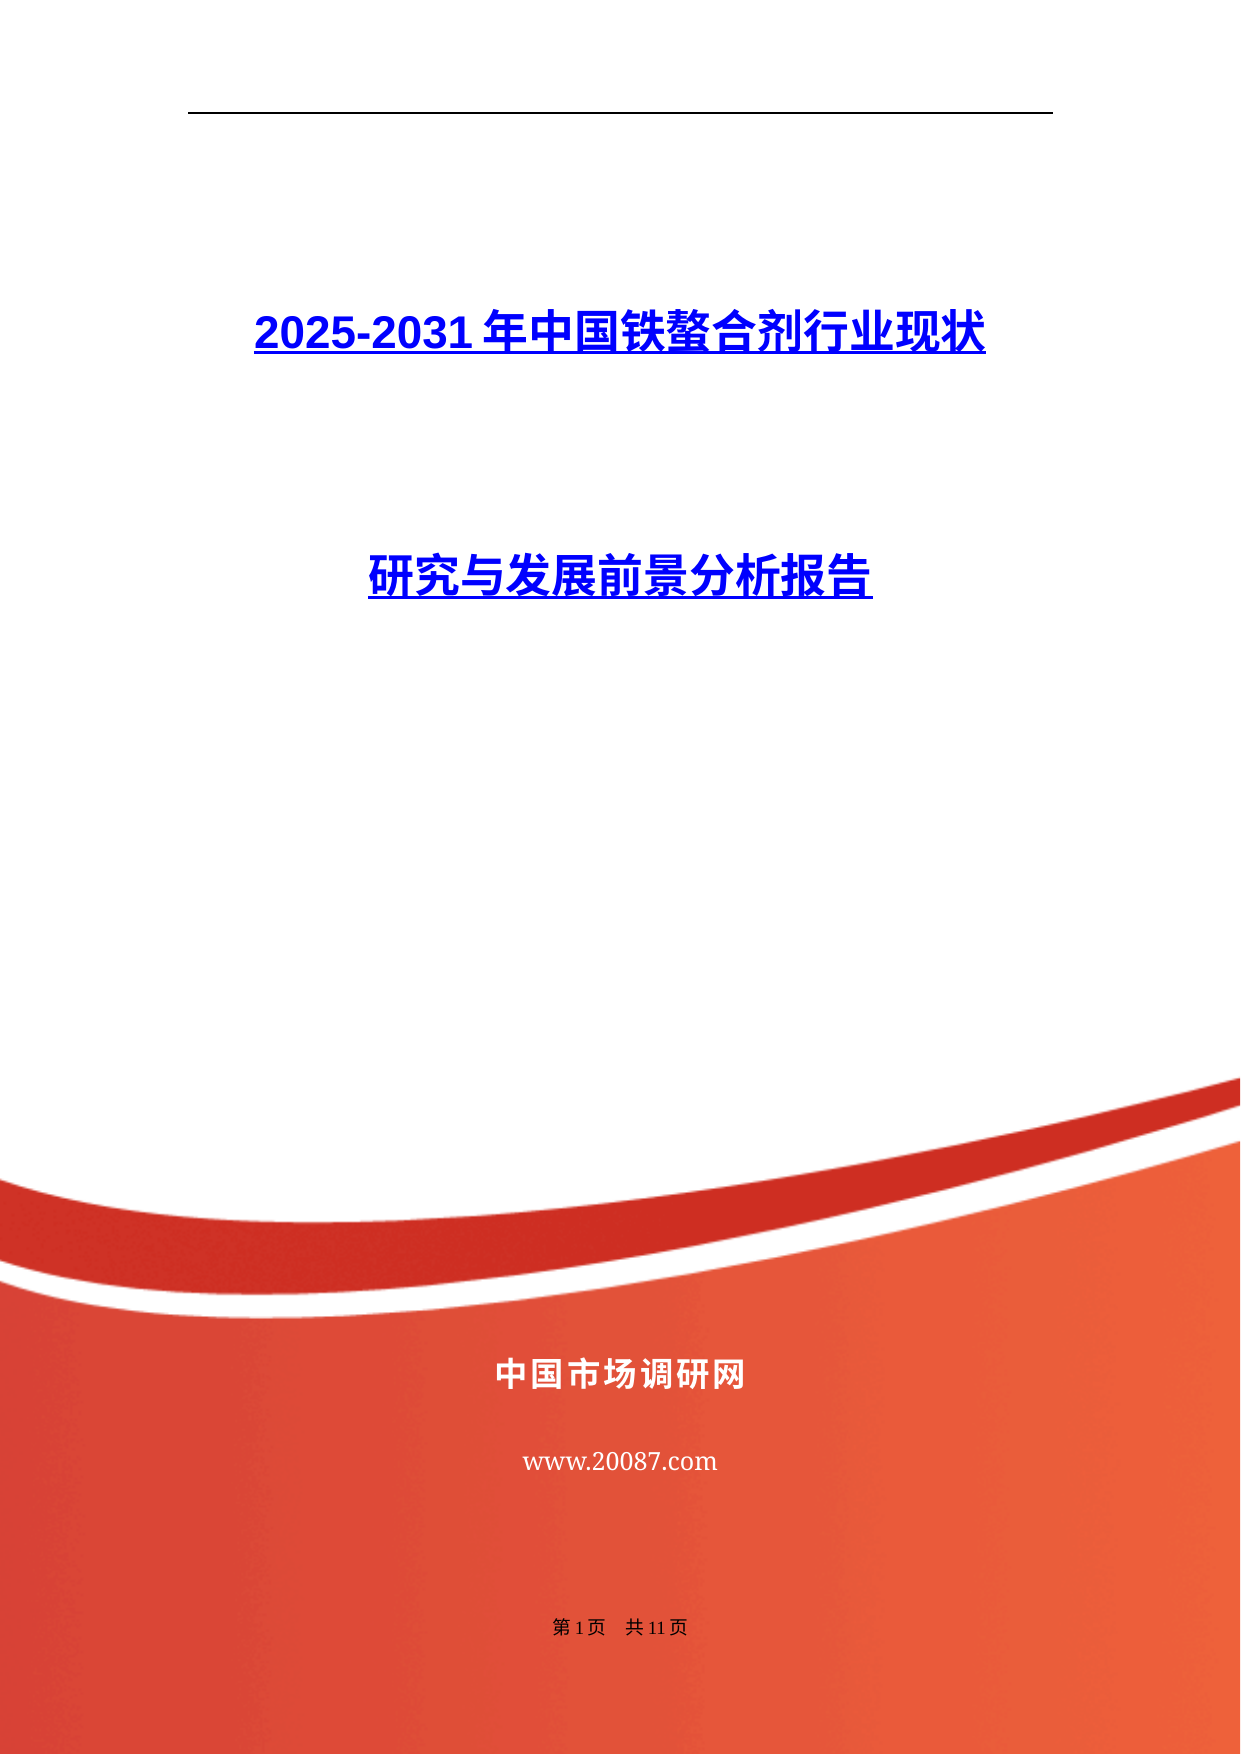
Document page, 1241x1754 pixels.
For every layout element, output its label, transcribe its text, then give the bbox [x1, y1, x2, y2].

picture [0, 1006, 1241, 1754]
subtitle 中国市场调研网 [187, 1339, 1053, 1404]
table_header 2025-2031年中国铁螯合剂行业现状研究与发展前景分析报告 [188, 207, 1053, 773]
text www.20087.com [187, 1428, 1053, 1493]
